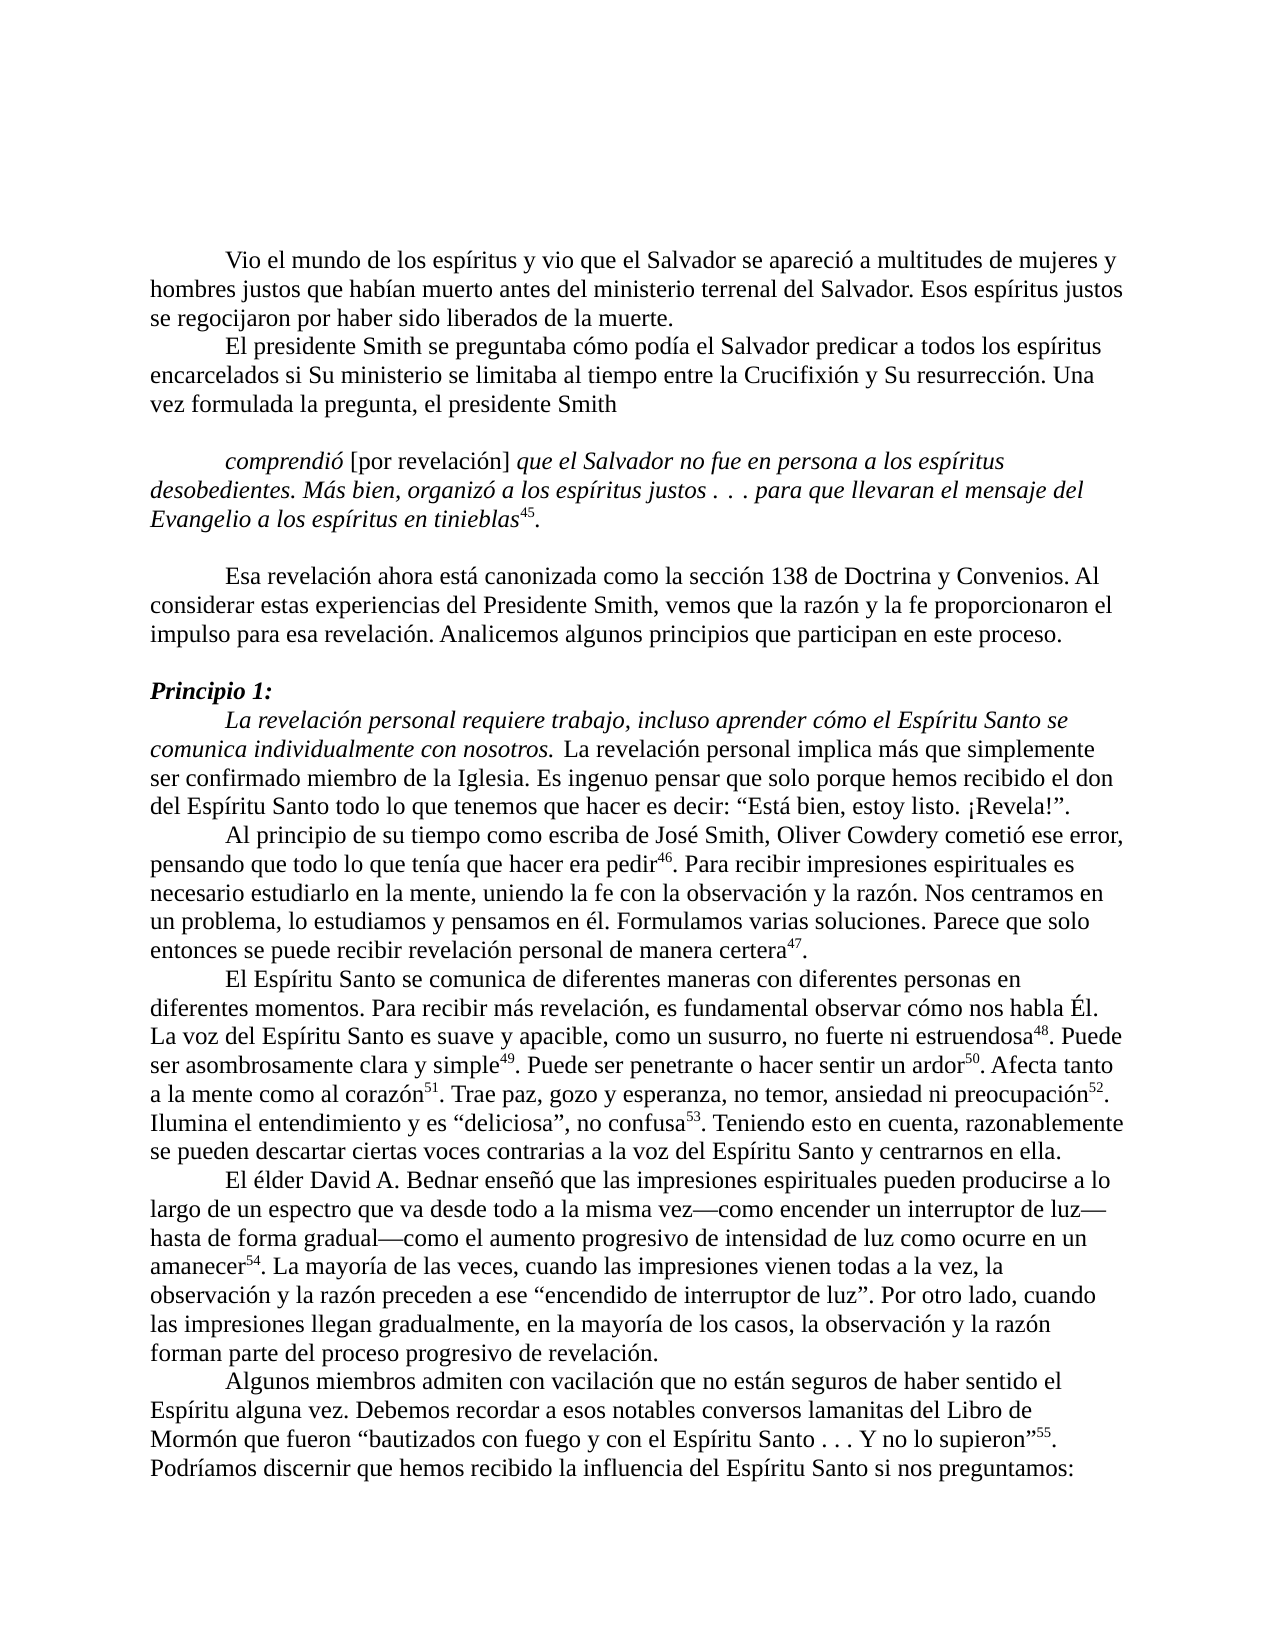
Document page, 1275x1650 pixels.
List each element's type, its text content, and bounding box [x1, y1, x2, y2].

text Principio 1: [150, 676, 1125, 705]
text La revelación personal requiere trabajo, incluso aprender cómo el Espíritu Santo se comunica individualmente con nosotros. La revelación personal implica más que simplemente ser confirmado miembro de la Iglesia. Es ingenuo pensar que solo porque hemos recibido el don del Espíritu Santo todo lo que tenemos que hacer es decir: “Está bien, estoy listo. ¡Revela!”. [150, 705, 1125, 820]
text El Espíritu Santo se comunica de diferentes maneras con diferentes personas en diferentes momentos. Para recibir más revelación, es fundamental observar cómo nos habla Él. La voz del Espíritu Santo es suave y apacible, como un susurro, no fuerte ni estruendosa48. Puede ser asombrosamente clara y simple49. Puede ser penetrante o hacer sentir un ardor50. Afecta tanto a la mente como al corazón51. Trae paz, gozo y esperanza, no temor, ansiedad ni preocupación52. Ilumina el entendimiento y es “deliciosa”, no confusa53. Teniendo esto en cuenta, razonablemente se pueden descartar ciertas voces contrarias a la voz del Espíritu Santo y centrarnos en ella. [150, 964, 1125, 1165]
text Vio el mundo de los espíritus y vio que el Salvador se apareció a multitudes de mujeres y hombres justos que habían muerto antes del ministerio terrenal del Salvador. Esos espíritus justos se regocijaron por haber sido liberados de la muerte. [150, 245, 1125, 331]
text Al principio de su tiempo como escriba de José Smith, Oliver Cowdery cometió ese error, pensando que todo lo que tenía que hacer era pedir46. Para recibir impresiones espirituales es necesario estudiarlo en la mente, uniendo la fe con la observación y la razón. Nos centramos en un problema, lo estudiamos y pensamos en él. Formulamos varias soluciones. Parece que solo entonces se puede recibir revelación personal de manera certera47. [150, 820, 1125, 964]
text El presidente Smith se preguntaba cómo podía el Salvador predicar a todos los espíritus encarcelados si Su ministerio se limitaba al tiempo entre la Crucifixión y Su resurrección. Una vez formulada la pregunta, el presidente Smith [150, 331, 1125, 418]
text comprendió [por revelación] que el Salvador no fue en persona a los espíritus desobedientes. Más bien, organizó a los espíritus justos . . . para que llevaran el mensaje del Evangelio a los espíritus en tinieblas45. [150, 446, 1125, 533]
text Esa revelación ahora está canonizada como la sección 138 de Doctrina y Convenios. Al considerar estas experiencias del Presidente Smith, vemos que la razón y la fe proporcionaron el impulso para esa revelación. Analicemos algunos principios que participan en este proceso. [150, 561, 1125, 648]
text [150, 1366, 1125, 1481]
text El élder David A. Bednar enseñó que las impresiones espirituales pueden producirse a lo largo de un espectro que va desde todo a la misma vez—como encender un interruptor de luz—hasta de forma gradual—como el aumento progresivo de intensidad de luz como ocurre en un amanecer54. La mayoría de las veces, cuando las impresiones vienen todas a la vez, la observación y la razón preceden a ese “encendido de interruptor de luz”. Por otro lado, cuando las impresiones llegan gradualmente, en la mayoría de los casos, la observación y la razón forman parte del proceso progresivo de revelación. [150, 1165, 1125, 1366]
